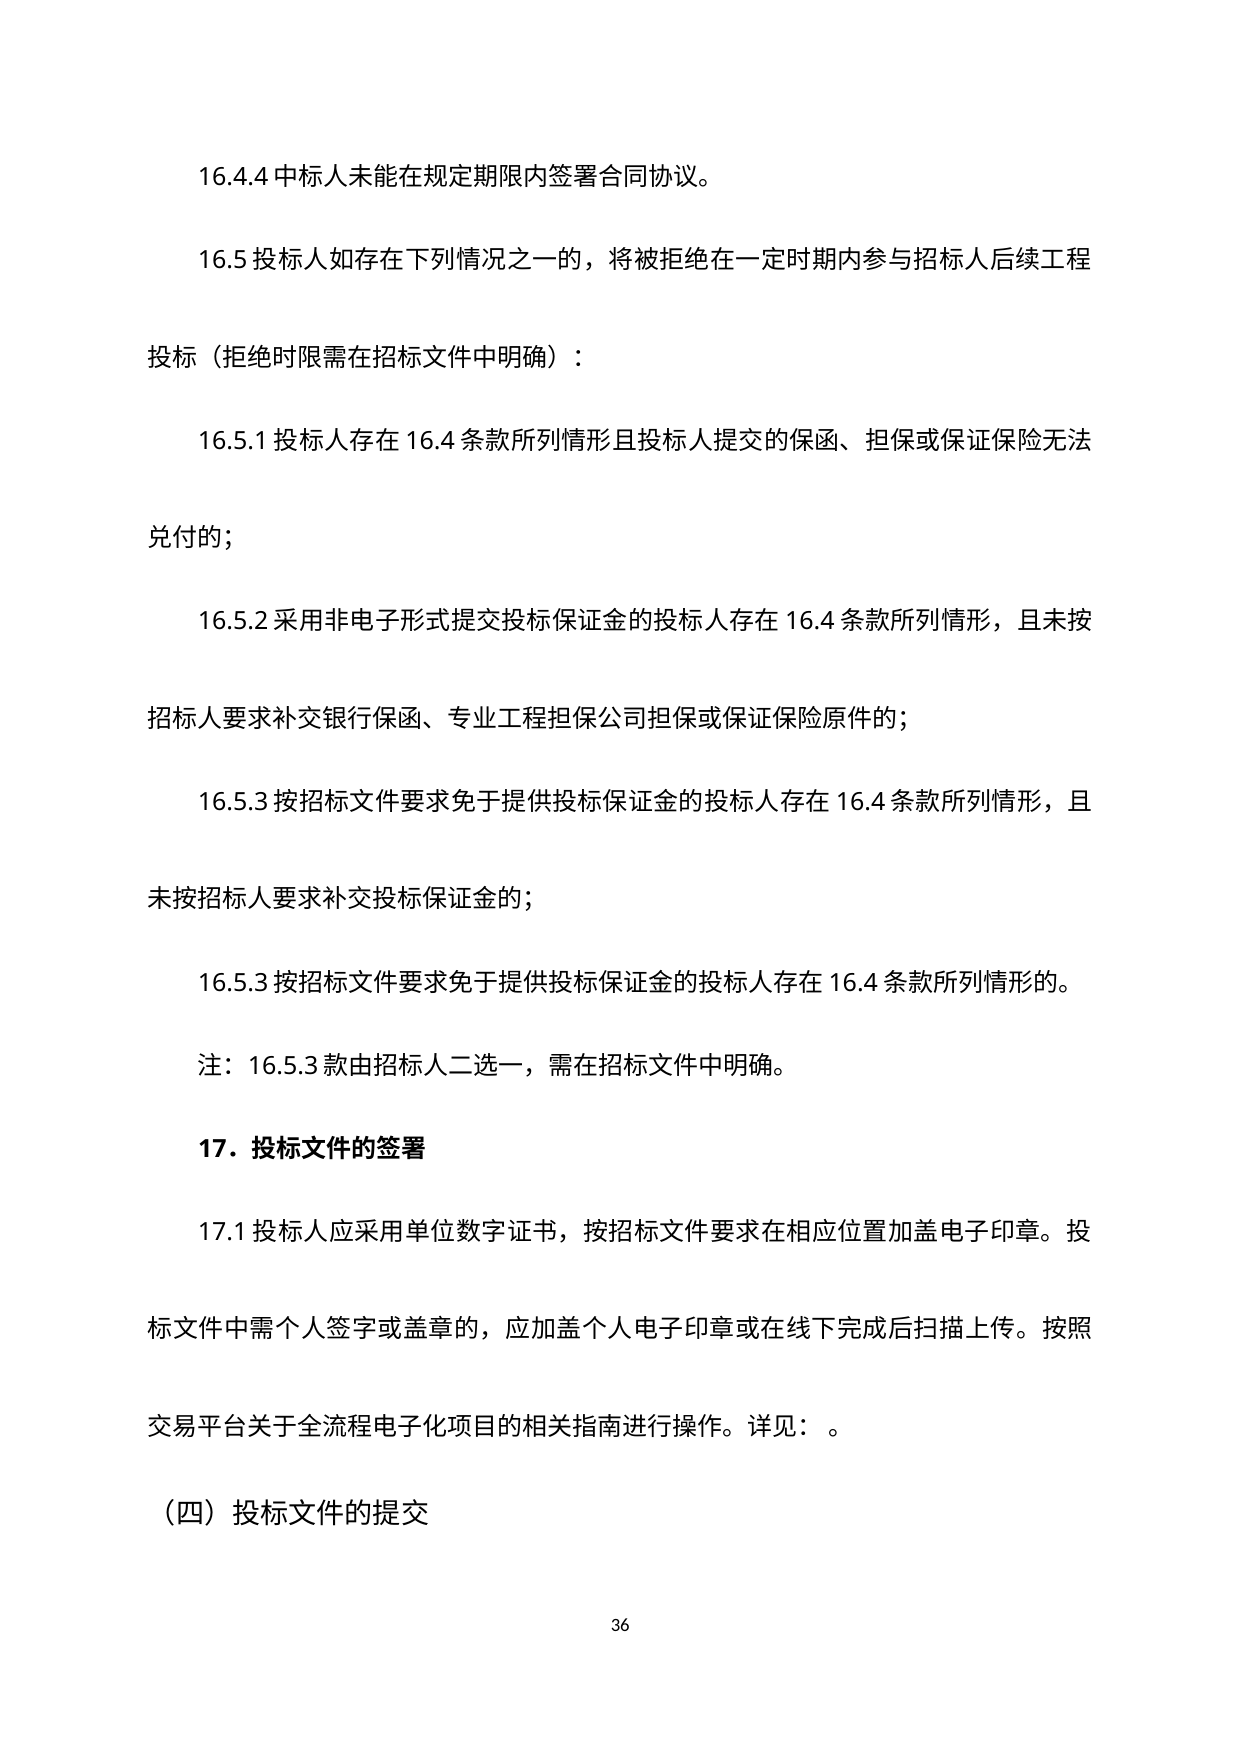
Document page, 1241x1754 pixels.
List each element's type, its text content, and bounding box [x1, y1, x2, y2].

text 17.1投标人应采用单位数字证书，按招标文件要求在相应位置加盖电子印章。投标文件中需个人签字或盖章的，应加盖个人电子印章或在线下完成后扫描上传。按照交易平台关于全流程电子化项目的相关指南进行操作。详见： 。 [148, 1197, 1092, 1457]
text 16.5.3按招标文件要求免于提供投标保证金的投标人存在16.4条款所列情形，且未按招标人要求补交投标保证金的； [148, 767, 1092, 929]
text 16.5.2采用非电子形式提交投标保证金的投标人存在16.4条款所列情形，且未按招标人要求补交银行保函、专业工程担保公司担保或保证保险原件的； [148, 586, 1092, 749]
text 16.5.3按招标文件要求免于提供投标保证金的投标人存在16.4条款所列情形的。 [148, 948, 1092, 1013]
subtitle （四）投标文件的提交 [148, 1491, 1092, 1532]
text 16.5.1投标人存在16.4条款所列情形且投标人提交的保函、担保或保证保险无法兑付的； [148, 406, 1092, 568]
text 16.5投标人如存在下列情况之一的，将被拒绝在一定时期内参与招标人后续工程投标（拒绝时限需在招标文件中明确）： [148, 225, 1092, 388]
text 17．投标文件的签署 [148, 1114, 1092, 1179]
text 注：16.5.3款由招标人二选一，需在招标文件中明确。 [148, 1031, 1092, 1096]
text 16.4.4中标人未能在规定期限内签署合同协议。 [148, 142, 1092, 207]
